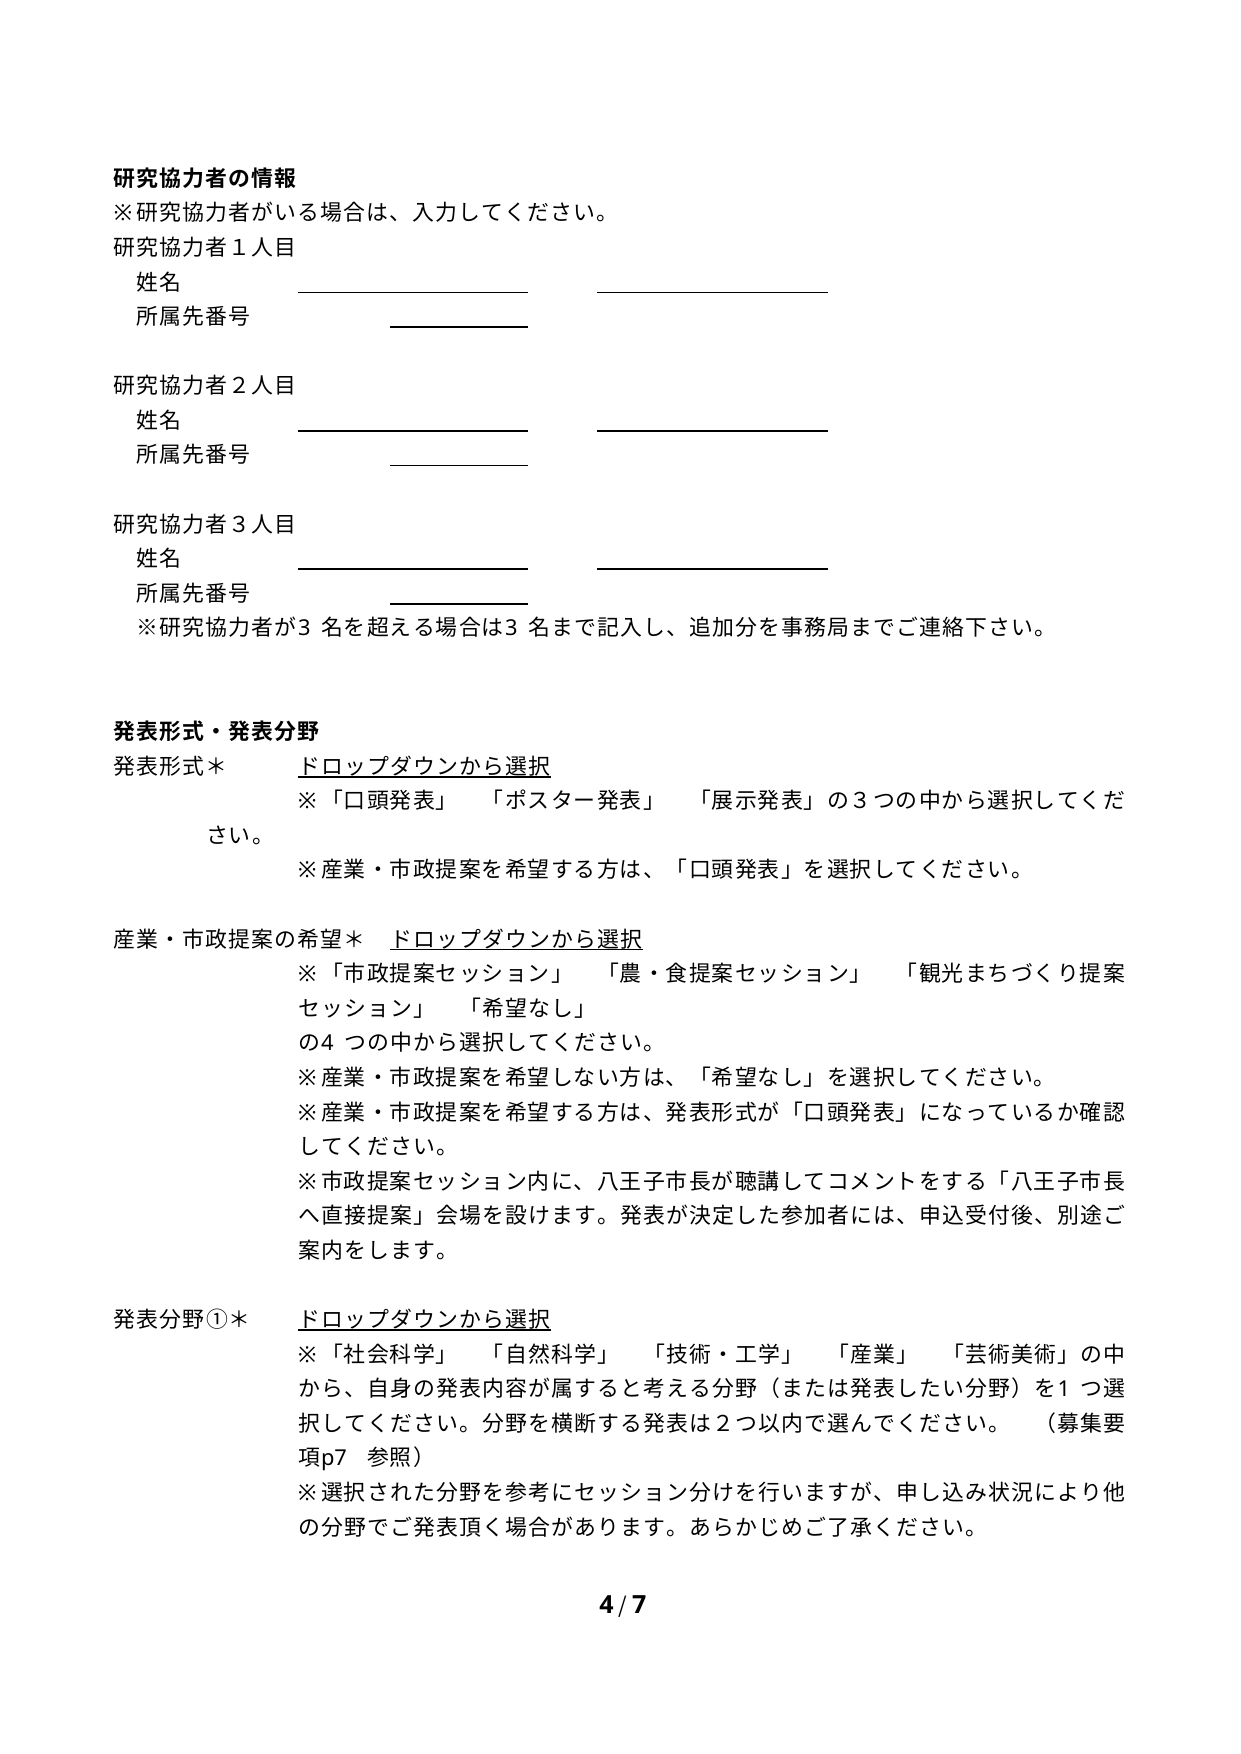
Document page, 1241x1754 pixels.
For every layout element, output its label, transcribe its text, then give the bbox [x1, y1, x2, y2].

text ※産業・市政提案を希望しない方は、「希望なし」を選択してください。 [289, 1058, 1127, 1093]
text 産業・市政提案の希望＊ ドロップダウンから選択 [114, 920, 1127, 955]
text ※市政提案セッション内に、八王子市長が聴講してコメントをする「八王子市長へ直接提案」会場を設けます。発表が決定した参加者には、申込受付後、別途ご案内をします。 [289, 1162, 1127, 1266]
text ※研究協力者が3名を超える場合は3名まで記入し、追加分を事務局までご連絡下さい。 [114, 609, 1127, 643]
text ※研究協力者がいる場合は、入力してください。 [114, 194, 1127, 228]
text ※産業・市政提案を希望する方は、発表形式が「口頭発表」になっているか確認してください。 [289, 1093, 1127, 1162]
text ※「社会科学」 「自然科学」 「技術・工学」 「産業」 「芸術美術」の中から、自身の発表内容が属すると考える分野（または発表したい分野）を1つ選択してください。分野を横断する発表は２つ以内で選んでください。 （募集要項p7参照） [289, 1335, 1127, 1473]
text 発表形式・発表分野 [114, 713, 1127, 747]
text ※選択された分野を参考にセッション分けを行いますが、申し込み状況により他の分野でご発表頂く場合があります。あらかじめご了承ください。 [289, 1473, 1127, 1577]
text の4つの中から選択してください。 [289, 1024, 1127, 1058]
text 研究協力者２人目 [114, 367, 1127, 401]
text ※「口頭発表」 「ポスター発表」 「展示発表」の３つの中から選択してください。 [201, 782, 1127, 851]
text 発表分野①＊ ドロップダウンから選択 [114, 1301, 1127, 1335]
text ※産業・市政提案を希望する方は、「口頭発表」を選択してください。 [201, 851, 1127, 886]
text 姓名 [114, 401, 1127, 436]
text 所属先番号 [114, 436, 1127, 471]
text ※「市政提案セッション」 「農・食提案セッション」 「観光まちづくり提案セッション」 「希望なし」 [289, 955, 1127, 1024]
text 所属先番号 [114, 298, 1127, 332]
text 姓名 [114, 540, 1127, 574]
text 発表形式＊ ドロップダウンから選択 [114, 747, 1127, 782]
text 姓名 [114, 263, 1127, 298]
text 研究協力者１人目 [114, 228, 1127, 263]
text 研究協力者３人目 [114, 505, 1127, 540]
text 所属先番号 [114, 574, 1127, 609]
text 研究協力者の情報 [114, 159, 1127, 194]
